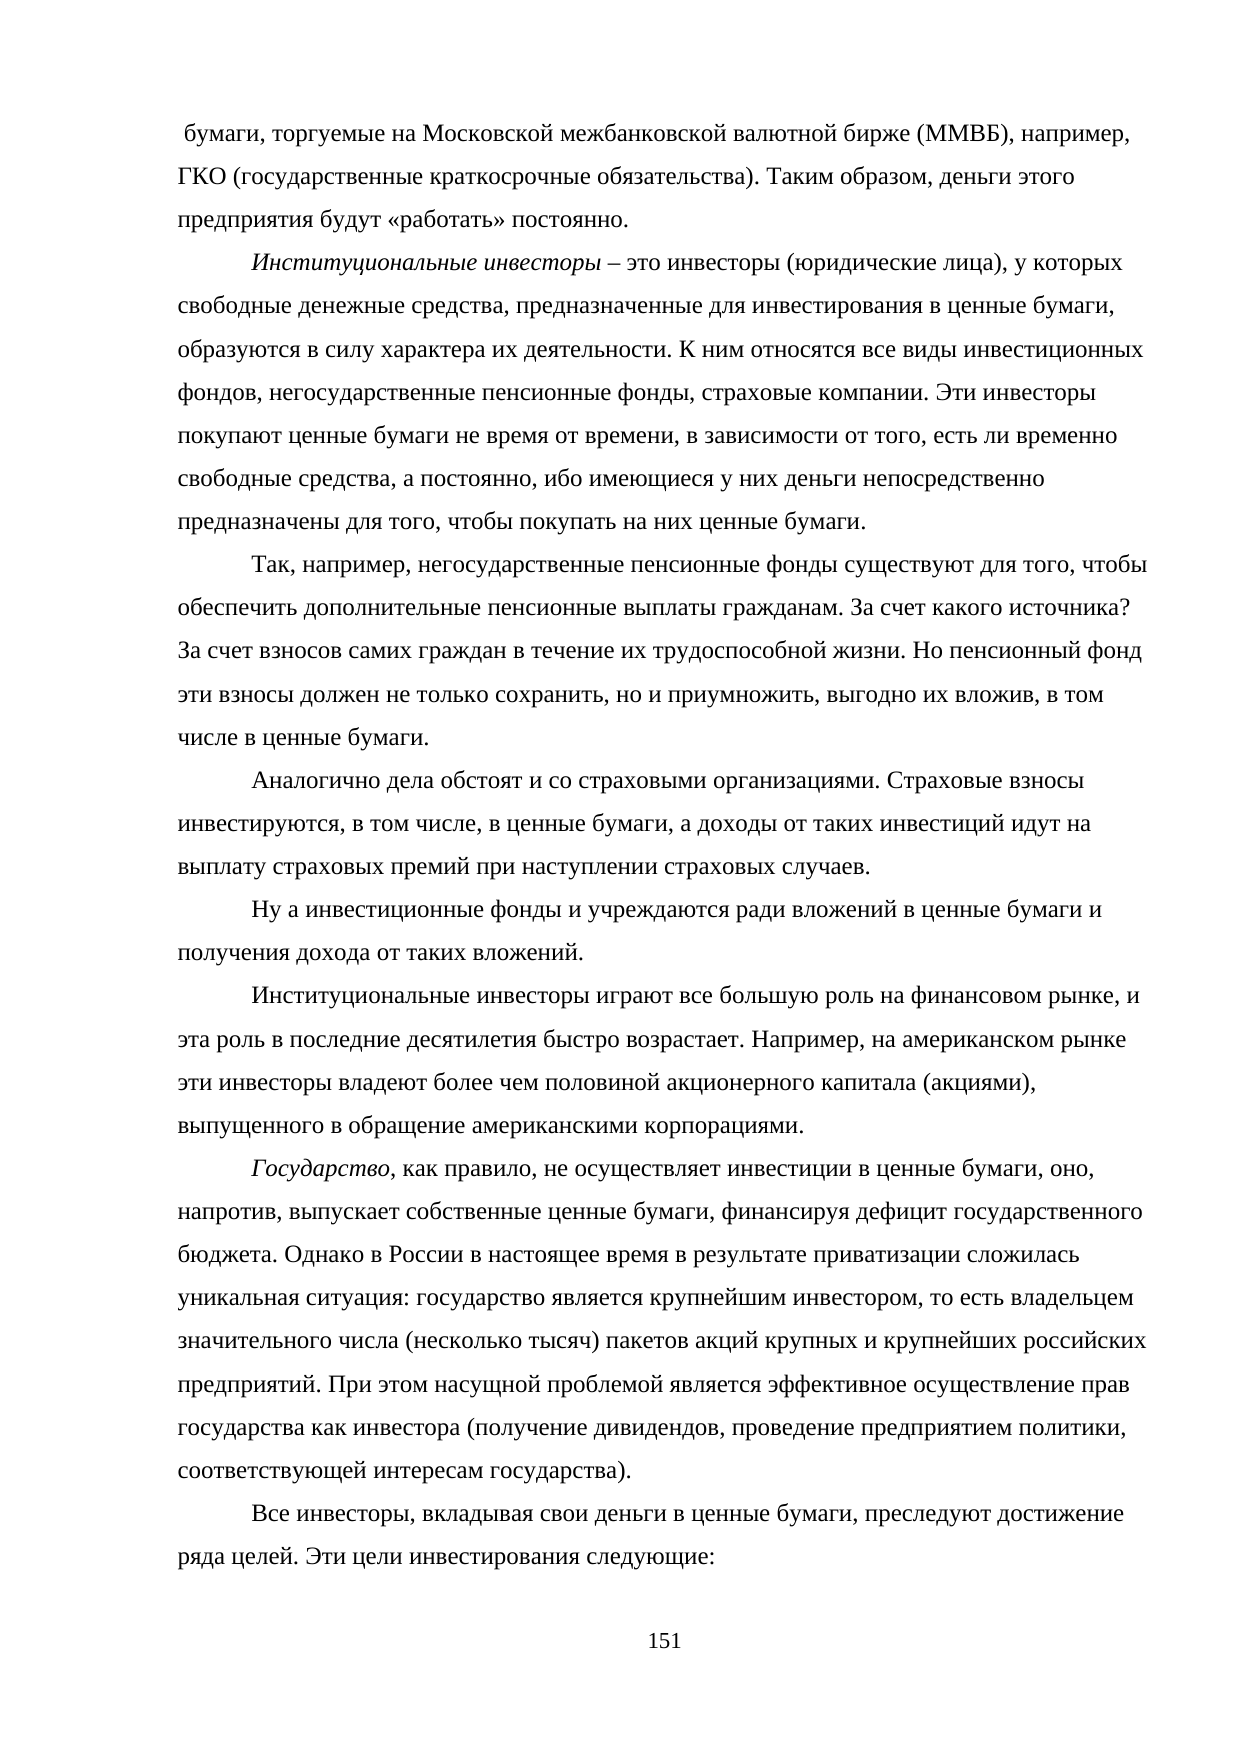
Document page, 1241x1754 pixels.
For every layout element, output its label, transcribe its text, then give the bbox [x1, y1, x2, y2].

text Государство, как правило, не осуществляет инвестиции в ценные бумаги, оно, напротив, выпускает собственные ценные бумаги, финансируя дефицит государственного бюджета. Однако в России в настоящее время в результате приватизации сложилась уникальная ситуация: государство является крупнейшим инвестором, то есть владельцем значительного числа (несколько тысяч) пакетов акций крупных и крупнейших российских предприятий. При этом насущной проблемой является эффективное осуществление прав государства как инвестора (получение дивидендов, проведение предприятием политики, соответствующей интересам государства). [177, 1153, 1152, 1484]
text Институциональные инвесторы играют все большую роль на финансовом рынке, и эта роль в последние десятилетия быстро возрастает. Например, на американском рынке эти инвесторы владеют более чем половиной акционерного капитала (акциями), выпущенного в обращение американскими корпорациями. [177, 981, 1152, 1139]
text Институциональные инвесторы – это инвесторы (юридические лица), у которых свободные денежные средства, предназначенные для инвестирования в ценные бумаги, образуются в силу характера их деятельности. К ним относятся все виды инвестиционных фондов, негосударственные пенсионные фонды, страховые компании. Эти инвесторы покупают ценные бумаги не время от времени, в зависимости от того, есть ли временно свободные средства, а постоянно, ибо имеющиеся у них деньги непосредственно предназначены для того, чтобы покупать на них ценные бумаги. [177, 247, 1152, 535]
text бумаги, торгуемые на Московской межбанковской валютной бирже (ММВБ), например, ГКО (государственные краткосрочные обязательства). Таким образом, деньги этого предприятия будут «работать» постоянно. [177, 118, 1152, 233]
text Ну а инвестиционные фонды и учреждаются ради вложений в ценные бумаги и получения дохода от таких вложений. [177, 894, 1152, 966]
text Все инвесторы, вкладывая свои деньги в ценные бумаги, преследуют достижение ряда целей. Эти цели инвестирования следующие: [177, 1498, 1152, 1570]
text Аналогично дела обстоят и со страховыми организациями. Страховые взносы инвестируются, в том числе, в ценные бумаги, а доходы от таких инвестиций идут на выплату страховых премий при наступлении страховых случаев. [177, 765, 1152, 880]
text Так, например, негосударственные пенсионные фонды существуют для того, чтобы обеспечить дополнительные пенсионные выплаты гражданам. За счет какого источника? За счет взносов самих граждан в течение их трудоспособной жизни. Но пенсионный фонд эти взносы должен не только сохранить, но и приумножить, выгодно их вложив, в том числе в ценные бумаги. [177, 549, 1152, 751]
